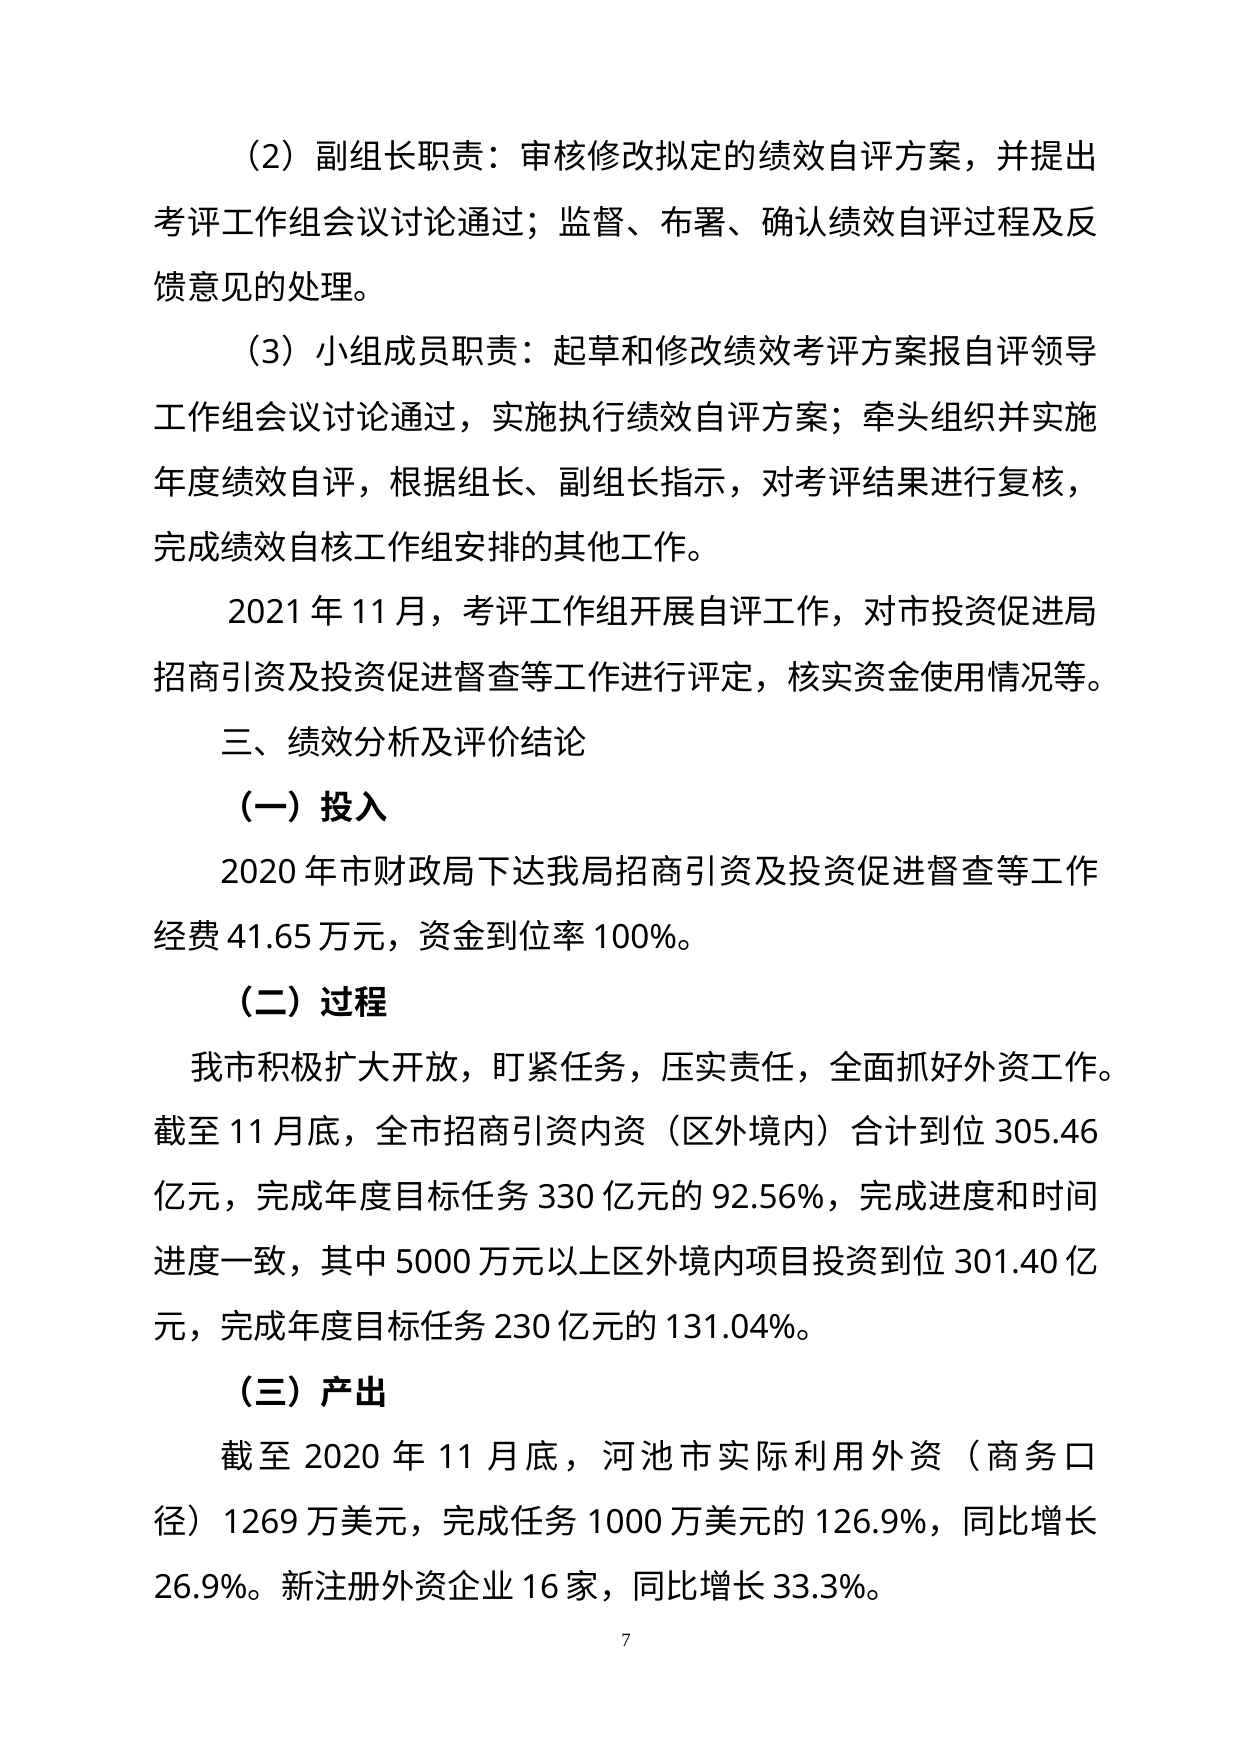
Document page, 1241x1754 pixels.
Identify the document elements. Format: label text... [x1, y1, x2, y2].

text （三）产出 [153, 1357, 1098, 1422]
text （二）过程 [153, 967, 1098, 1032]
text （一）投入 [153, 772, 1098, 837]
text 三、绩效分析及评价结论 [153, 707, 1098, 772]
text 2021年11月，考评工作组开展自评工作，对市投资促进局招商引资及投资促进督查等工作进行评定，核实资金使用情况等。 [153, 577, 1098, 707]
text 截至2020年11月底，河池市实际利用外资（商务口径）1269万美元，完成任务1000万美元的126.9%，同比增长26.9%。新注册外资企业16家，同比增长33.3%。 [153, 1422, 1098, 1617]
text 2020年市财政局下达我局招商引资及投资促进督查等工作经费41.65万元，资金到位率100%。 [153, 837, 1098, 967]
text （2）副组长职责：审核修改拟定的绩效自评方案，并提出考评工作组会议讨论通过；监督、布署、确认绩效自评过程及反馈意见的处理。 [153, 122, 1098, 317]
text （3）小组成员职责：起草和修改绩效考评方案报自评领导工作组会议讨论通过，实施执行绩效自评方案；牵头组织并实施年度绩效自评，根据组长、副组长指示，对考评结果进行复核，完成绩效自核工作组安排的其他工作。 [153, 317, 1098, 577]
text 我市积极扩大开放，盯紧任务，压实责任，全面抓好外资工作。截至11月底，全市招商引资内资（区外境内）合计到位305.46亿元，完成年度目标任务330亿元的92.56%，完成进度和时间进度一致，其中5000万元以上区外境内项目投资到位301.40亿元，完成年度目标任务230亿元的131.04%。 [153, 1032, 1098, 1357]
